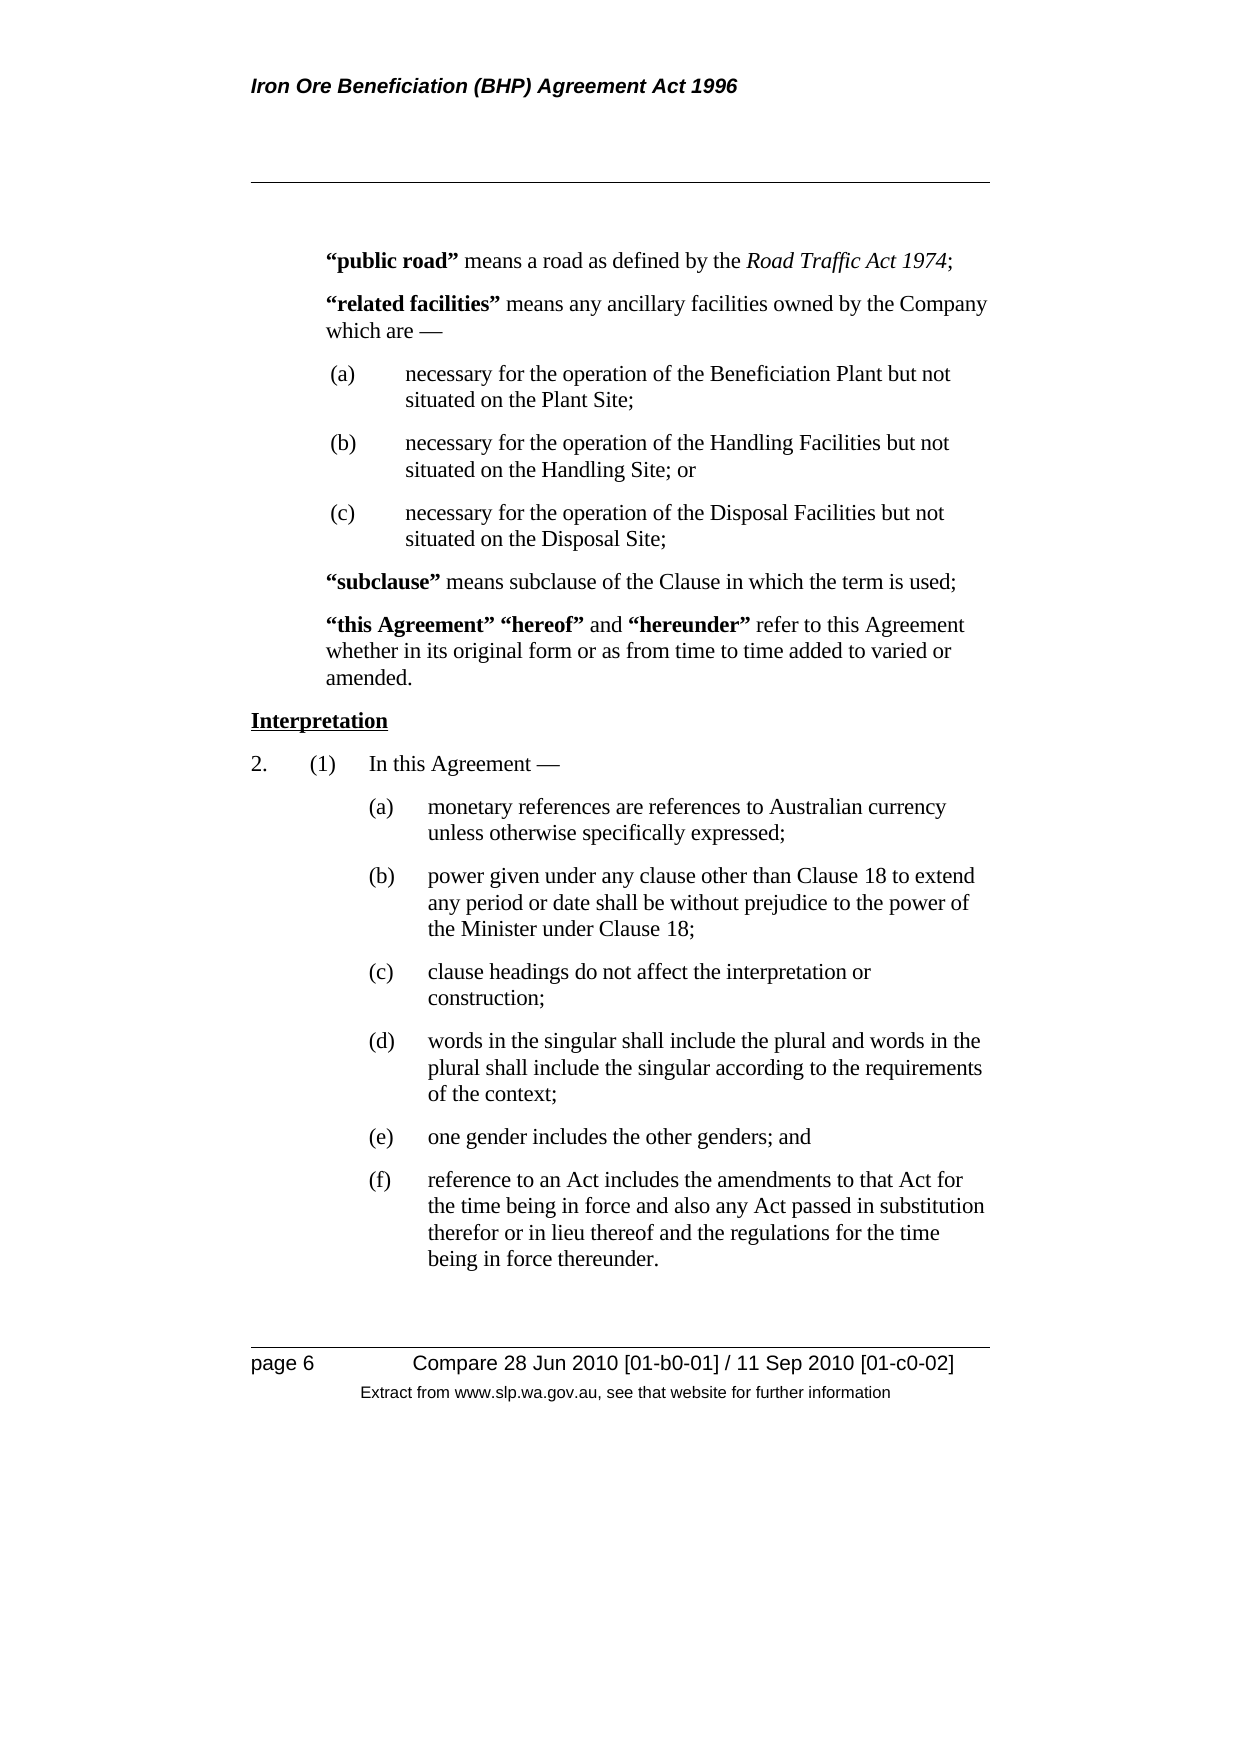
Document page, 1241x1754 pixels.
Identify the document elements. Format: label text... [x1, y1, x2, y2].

text (c) clause headings do not affect the interpretation or construction; [251, 958, 990, 1011]
text 2. (1) In this Agreement — [251, 750, 990, 776]
text (d) words in the singular shall include the plural and words in the plural shall include the singular according to the requirements of the context; [251, 1027, 990, 1106]
text (e) one gender includes the other genders; and [251, 1123, 990, 1149]
text (a) monetary references are references to Australian currency unless otherwise specifically expressed; [251, 793, 990, 846]
text (c) necessary for the operation of the Disposal Facilities but not situated on the Disposal Site; [330, 499, 990, 551]
text “public road” means a road as defined by the Road Traffic Act 1974; [326, 247, 990, 274]
text “this Agreement” “hereof” and “hereunder” refer to this Agreement whether in its original form or as from time to time added to varied or amended. [326, 611, 990, 690]
text Interpretation [251, 707, 990, 733]
text “related facilities” means any ancillary facilities owned by the Company which are — [326, 291, 990, 343]
text (f) reference to an Act includes the amendments to that Act for the time being in force and also any Act passed in substitution therefor or in lieu thereof and the regulations for the time being in force thereunder. [251, 1166, 990, 1271]
text “subclause” means subclause of the Clause in which the term is used; [326, 568, 990, 594]
text (b) necessary for the operation of the Handling Facilities but not situated on the Handling Site; or [330, 429, 990, 482]
text (b) power given under any clause other than Clause 18 to extend any period or date shall be without prejudice to the power of the Minister under Clause 18; [251, 862, 990, 941]
text (a) necessary for the operation of the Beneficiation Plant but not situated on the Plant Site; [330, 360, 990, 413]
